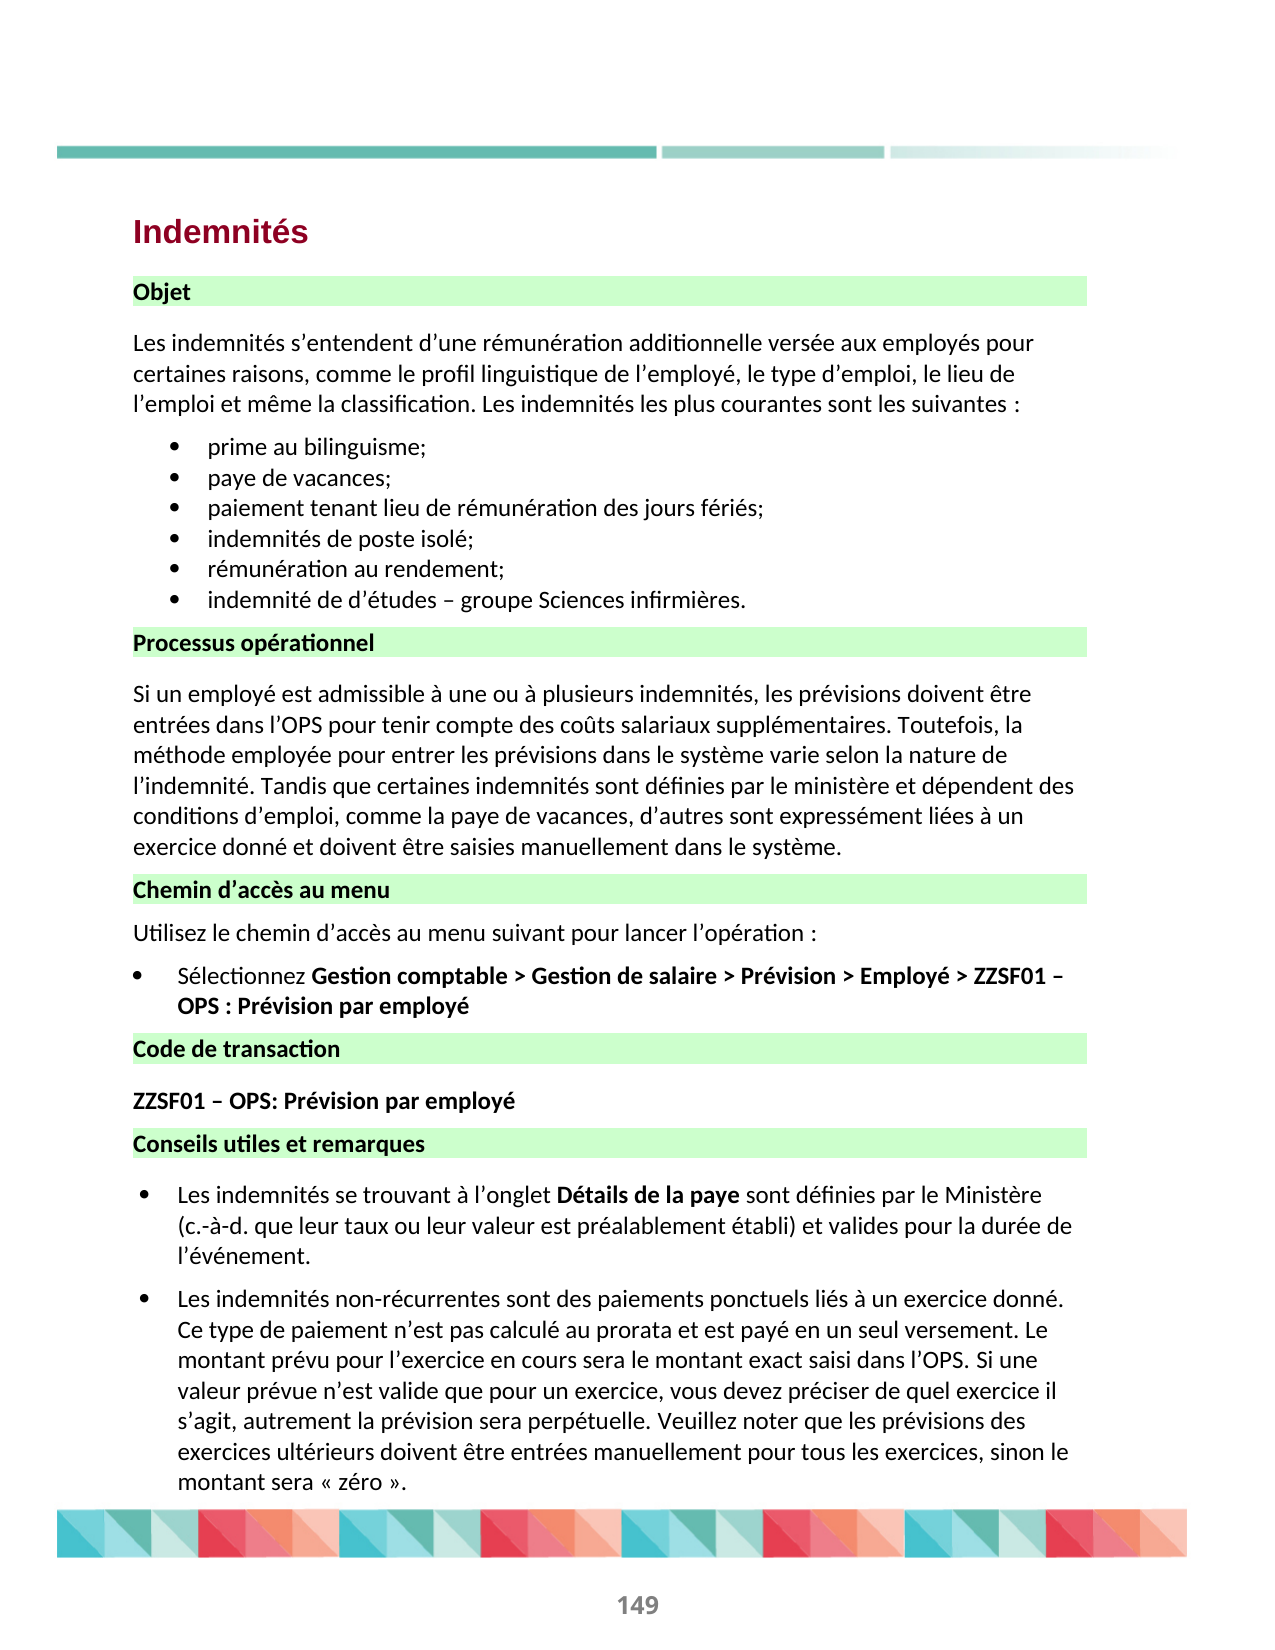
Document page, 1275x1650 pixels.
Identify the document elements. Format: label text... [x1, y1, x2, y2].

list indemnités de poste isolé; [170, 523, 1087, 553]
list paiement tenant lieu de rémunération des jours fériés; [170, 492, 1087, 523]
list prime au bilinguisme; [170, 431, 1087, 462]
list Les indemnités se trouvant à l’onglet Détails de la paye sont définies par le Ministère (c.-à-d. que leur taux ou leur valeur est préalablement établi) et valides pour la durée de l’événement. [140, 1179, 1087, 1271]
text ZZSF01 – OPS: Prévision par employé [133, 1085, 1087, 1115]
text Objet [133, 276, 1087, 306]
picture [0, 1455, 1258, 1633]
list paye de vacances; [170, 462, 1087, 492]
text Code de transaction [133, 1033, 1087, 1064]
list rémunération au rendement; [170, 553, 1087, 584]
text Si un employé est admissible à une ou à plusieurs indemnités, les prévisions doivent être entrées dans l’OPS pour tenir compte des coûts salariaux supplémentaires. Toutefois, la méthode employée pour entrer les prévisions dans le système varie selon la nature de l’indemnité. Tandis que certaines indemnités sont définies par le ministère et dépendent des conditions d’emploi, comme la paye de vacances, d’autres sont expressément liées à un exercice donné et doivent être saisies manuellement dans le système. [133, 678, 1087, 861]
text Processus opérationnel [133, 627, 1087, 657]
picture [0, 136, 1258, 170]
text Conseils utiles et remarques [133, 1128, 1087, 1158]
list indemnité de d’études – groupe Sciences infirmières. [170, 584, 1087, 614]
list Sélectionnez Gestion comptable > Gestion de salaire > Prévision > Employé > ZZSF01 – OPS : Prévision par employé [133, 960, 1087, 1021]
list Les indemnités non-récurrentes sont des paiements ponctuels liés à un exercice donné. Ce type de paiement n’est pas calculé au prorata et est payé en un seul versement. Le montant prévu pour l’exercice en cours sera le montant exact saisi dans l’OPS. Si une valeur prévue n’est valide que pour un exercice, vous devez préciser de quel exercice il s’agit, autrement la prévision sera perpétuelle. Veuillez noter que les prévisions des exercices ultérieurs doivent être entrées manuellement pour tous les exercices, sinon le montant sera « zéro ». [140, 1283, 1087, 1497]
text Chemin d’accès au menu [133, 874, 1087, 904]
text Utilisez le chemin d’accès au menu suivant pour lancer l’opération : [133, 917, 1087, 947]
subtitle Indemnités [133, 212, 1087, 251]
text Les indemnités s’entendent d’une rémunération additionnelle versée aux employés pour certaines raisons, comme le profil linguistique de l’employé, le type d’emploi, le lieu de l’emploi et même la classification. Les indemnités les plus courantes sont les suivantes : [133, 327, 1087, 419]
